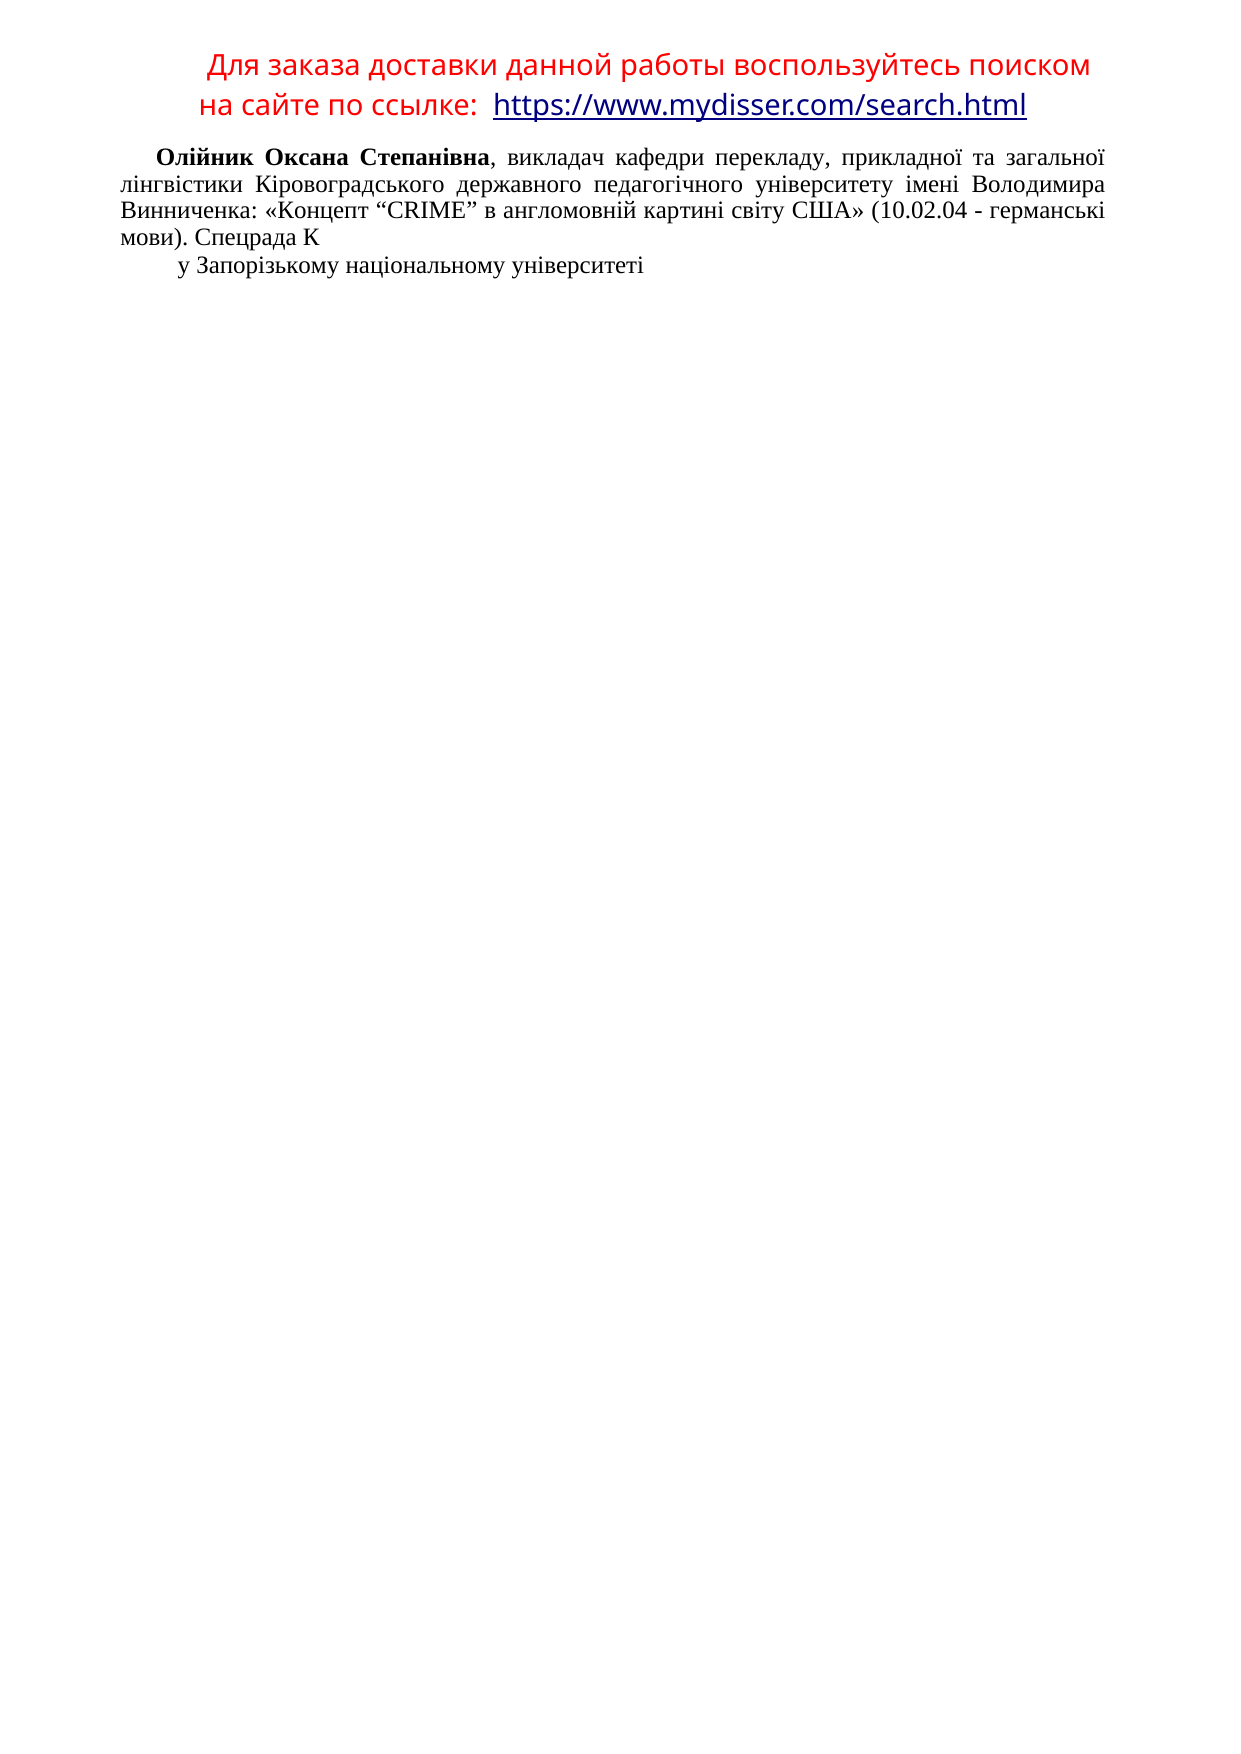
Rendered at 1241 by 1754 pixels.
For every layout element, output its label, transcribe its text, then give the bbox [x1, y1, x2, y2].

text Олійник Оксана Степанівна, викладач кафедри перекладу, прикладної та загальної лінгвістики Кіровоградського державного педагогічного університету імені Володимира Винниченка: «Концепт “CRIME” в англомовній картині світу США» (10.02.04 - германські мови). Спецрада К [120, 144, 1105, 250]
text у Запорізькому національному університеті [118, 250, 1107, 279]
